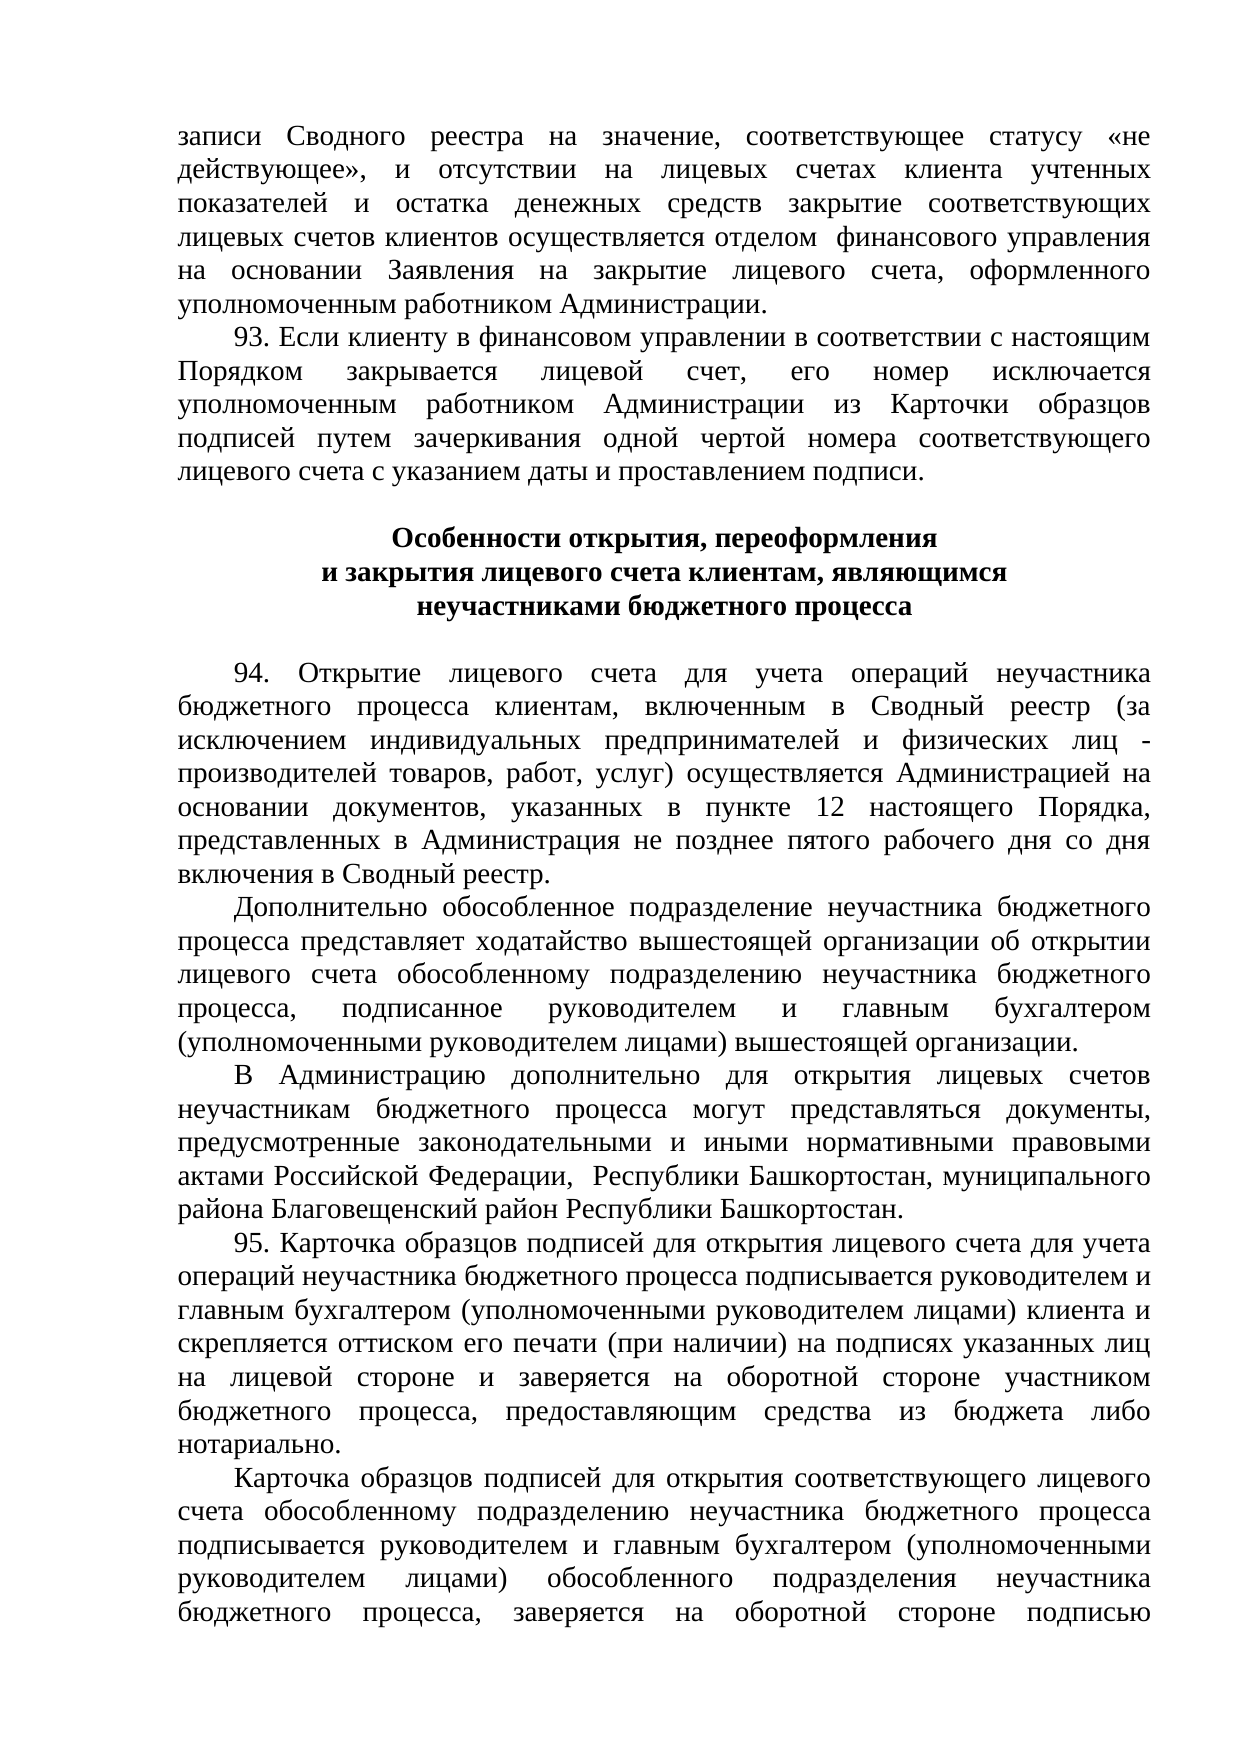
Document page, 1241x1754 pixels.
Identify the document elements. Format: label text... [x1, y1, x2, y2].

text 93. Если клиенту в финансовом управлении в соответствии с настоящим Порядком закрывается лицевой счет, его номер исключается уполномоченным работником Администрации из Карточки образцов подписей путем зачеркивания одной чертой номера соответствующего лицевого счета с указанием даты и проставлением подписи. [177, 319, 1152, 487]
title Особенности открытия, переоформления [177, 521, 1152, 554]
text В Администрацию дополнительно для открытия лицевых счетов неучастникам бюджетного процесса могут представляться документы, предусмотренные законодательными и иными нормативными правовыми актами Российской Федерации, Республики Башкортостан, муниципального района Благовещенский район Республики Башкортостан. [177, 1057, 1152, 1225]
text 94. Открытие лицевого счета для учета операций неучастника бюджетного процесса клиентам, включенным в Сводный реестр (за исключением индивидуальных предпринимателей и физических лиц - производителей товаров, работ, услуг) осуществляется Администрацией на основании документов, указанных в пункте 12 настоящего Порядка, представленных в Администрация не позднее пятого рабочего дня со дня включения в Сводный реестр. [177, 655, 1152, 889]
title и закрытия лицевого счета клиентам, являющимся [177, 554, 1152, 588]
text Дополнительно обособленное подразделение неучастника бюджетного процесса представляет ходатайство вышестоящей организации об открытии лицевого счета обособленному подразделению неучастника бюджетного процесса, подписанное руководителем и главным бухгалтером (уполномоченными руководителем лицами) вышестоящей организации. [177, 889, 1152, 1057]
title неучастниками бюджетного процесса [177, 588, 1152, 621]
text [177, 118, 1152, 319]
text 95. Карточка образцов подписей для открытия лицевого счета для учета операций неучастника бюджетного процесса подписывается руководителем и главным бухгалтером (уполномоченными руководителем лицами) клиента и скрепляется оттиском его печати (при наличии) на подписях указанных лиц на лицевой стороне и заверяется на оборотной стороне участником бюджетного процесса, предоставляющим средства из бюджета либо нотариально. [177, 1225, 1152, 1460]
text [177, 1460, 1152, 1627]
